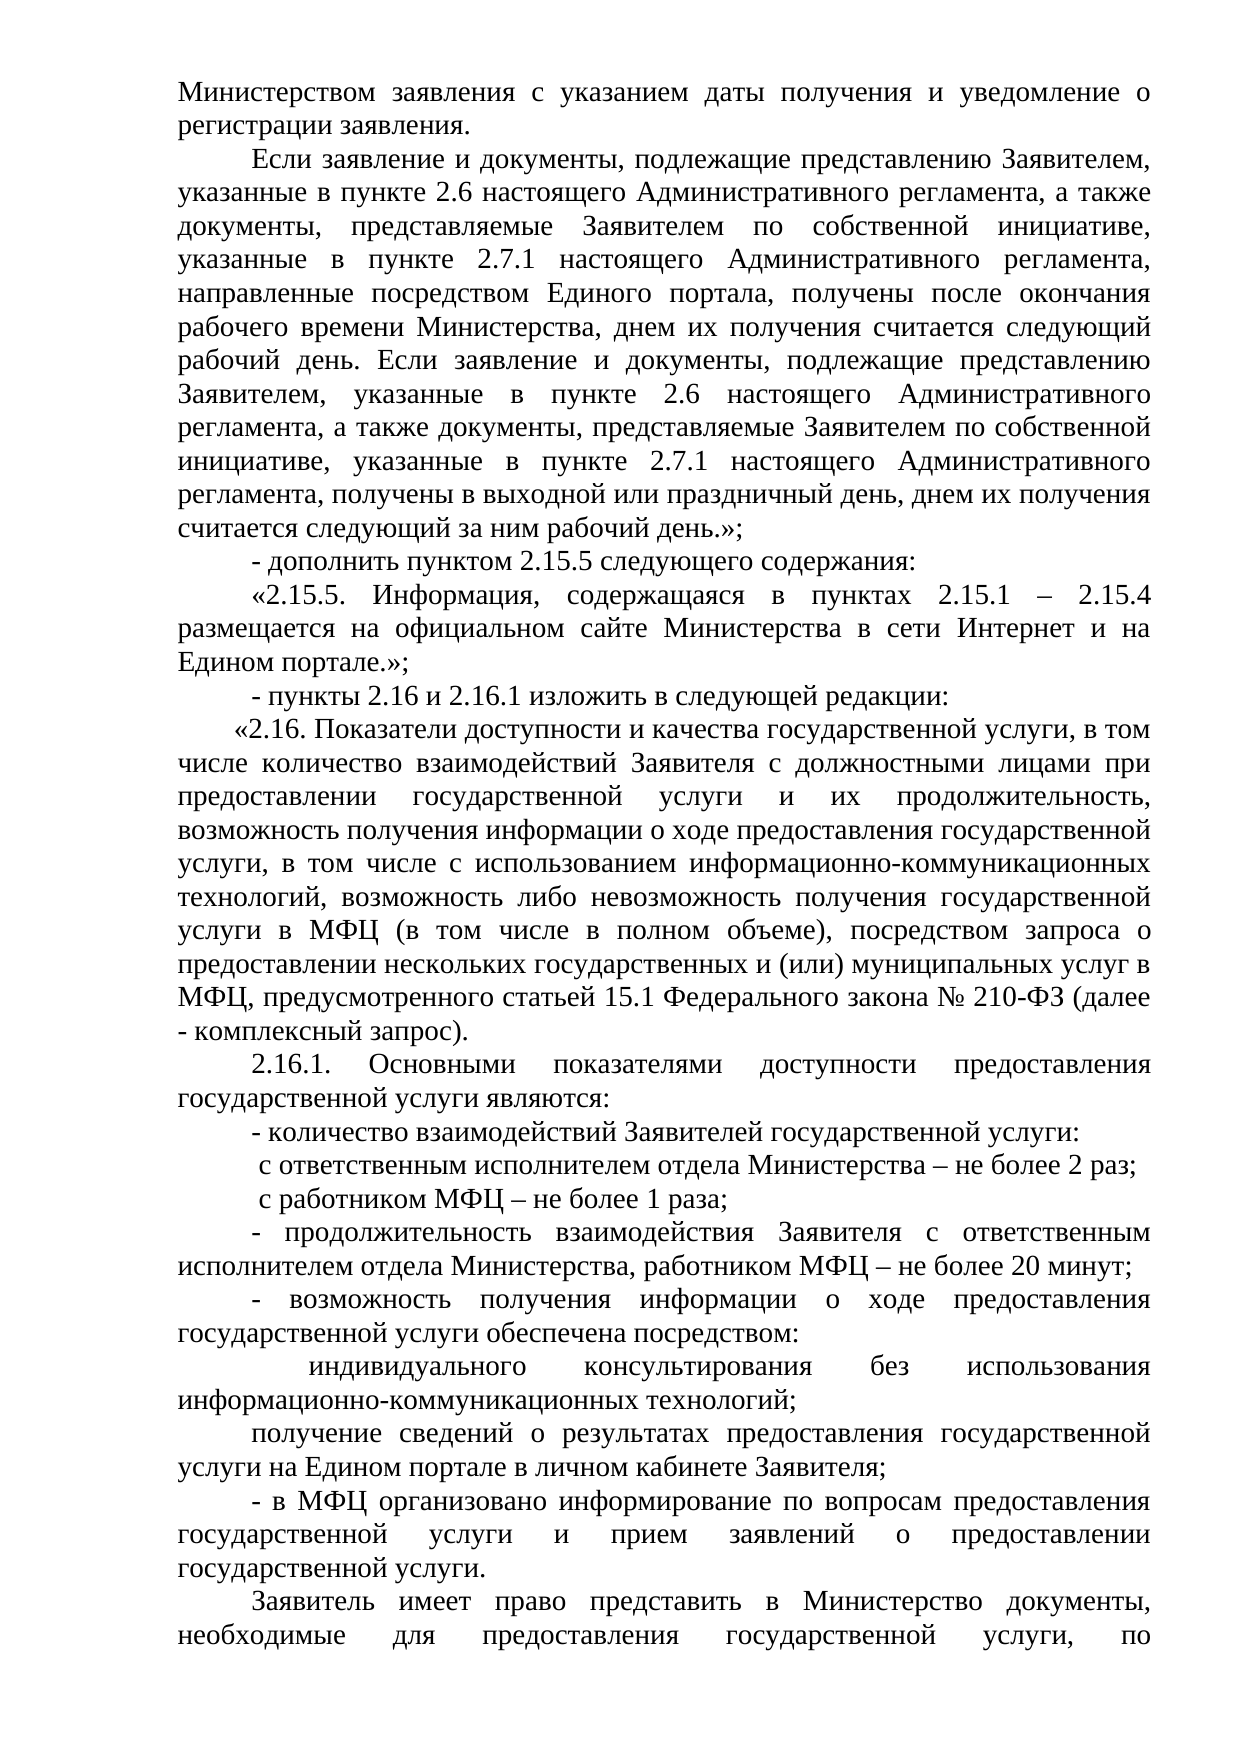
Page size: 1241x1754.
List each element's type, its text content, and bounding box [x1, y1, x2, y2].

text - пункты 2.16 и 2.16.1 изложить в следующей редакции: [177, 678, 1152, 711]
text - в МФЦ организовано информирование по вопросам предоставления государственной услуги и прием заявлений о предоставлении государственной услуги. [177, 1483, 1152, 1583]
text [177, 1583, 1152, 1650]
text - дополнить пунктом 2.15.5 следующего содержания: [177, 543, 1152, 577]
text получение сведений о результатах предоставления государственной услуги на Едином портале в личном кабинете Заявителя; [177, 1416, 1152, 1483]
text - возможность получения информации о ходе предоставления государственной услуги обеспечена посредством: [177, 1281, 1152, 1348]
text с ответственным исполнителем отдела Министерства – не более 2 раз; [177, 1147, 1152, 1181]
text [177, 74, 1152, 141]
text - количество взаимодействий Заявителей государственной услуги: [177, 1114, 1152, 1147]
text индивидуального консультирования без использования информационно-коммуникационных технологий; [177, 1348, 1152, 1416]
text Если заявление и документы, подлежащие представлению Заявителем, указанные в пункте 2.6 настоящего Административного регламента, а также документы, представляемые Заявителем по собственной инициативе, указанные в пункте 2.7.1 настоящего Административного регламента, направленные посредством Единого портала, получены после окончания рабочего времени Министерства, днем их получения считается следующий рабочий день. Если заявление и документы, подлежащие представлению Заявителем, указанные в пункте 2.6 настоящего Административного регламента, а также документы, представляемые Заявителем по собственной инициативе, указанные в пункте 2.7.1 настоящего Административного регламента, получены в выходной или праздничный день, днем их получения считается следующий за ним рабочий день.»; [177, 141, 1152, 543]
text с работником МФЦ – не более 1 раза; [177, 1181, 1152, 1214]
text «2.15.5. Информация, содержащаяся в пунктах 2.15.1 – 2.15.4 размещается на официальном сайте Министерства в сети Интернет и на Едином портале.»; [177, 577, 1152, 678]
text - продолжительность взаимодействия Заявителя с ответственным исполнителем отдела Министерства, работником МФЦ – не более 20 минут; [177, 1214, 1152, 1281]
text «2.16. Показатели доступности и качества государственной услуги, в том числе количество взаимодействий Заявителя с должностными лицами при предоставлении государственной услуги и их продолжительность, возможность получения информации о ходе предоставления государственной услуги, в том числе с использованием информационно-коммуникационных технологий, возможность либо невозможность получения государственной услуги в МФЦ (в том числе в полном объеме), посредством запроса о предоставлении нескольких государственных и (или) муниципальных услуг в МФЦ, предусмотренного статьей 15.1 Федерального закона № 210-ФЗ (далее - комплексный запрос). [177, 711, 1152, 1047]
text 2.16.1. Основными показателями доступности предоставления государственной услуги являются: [177, 1047, 1152, 1114]
